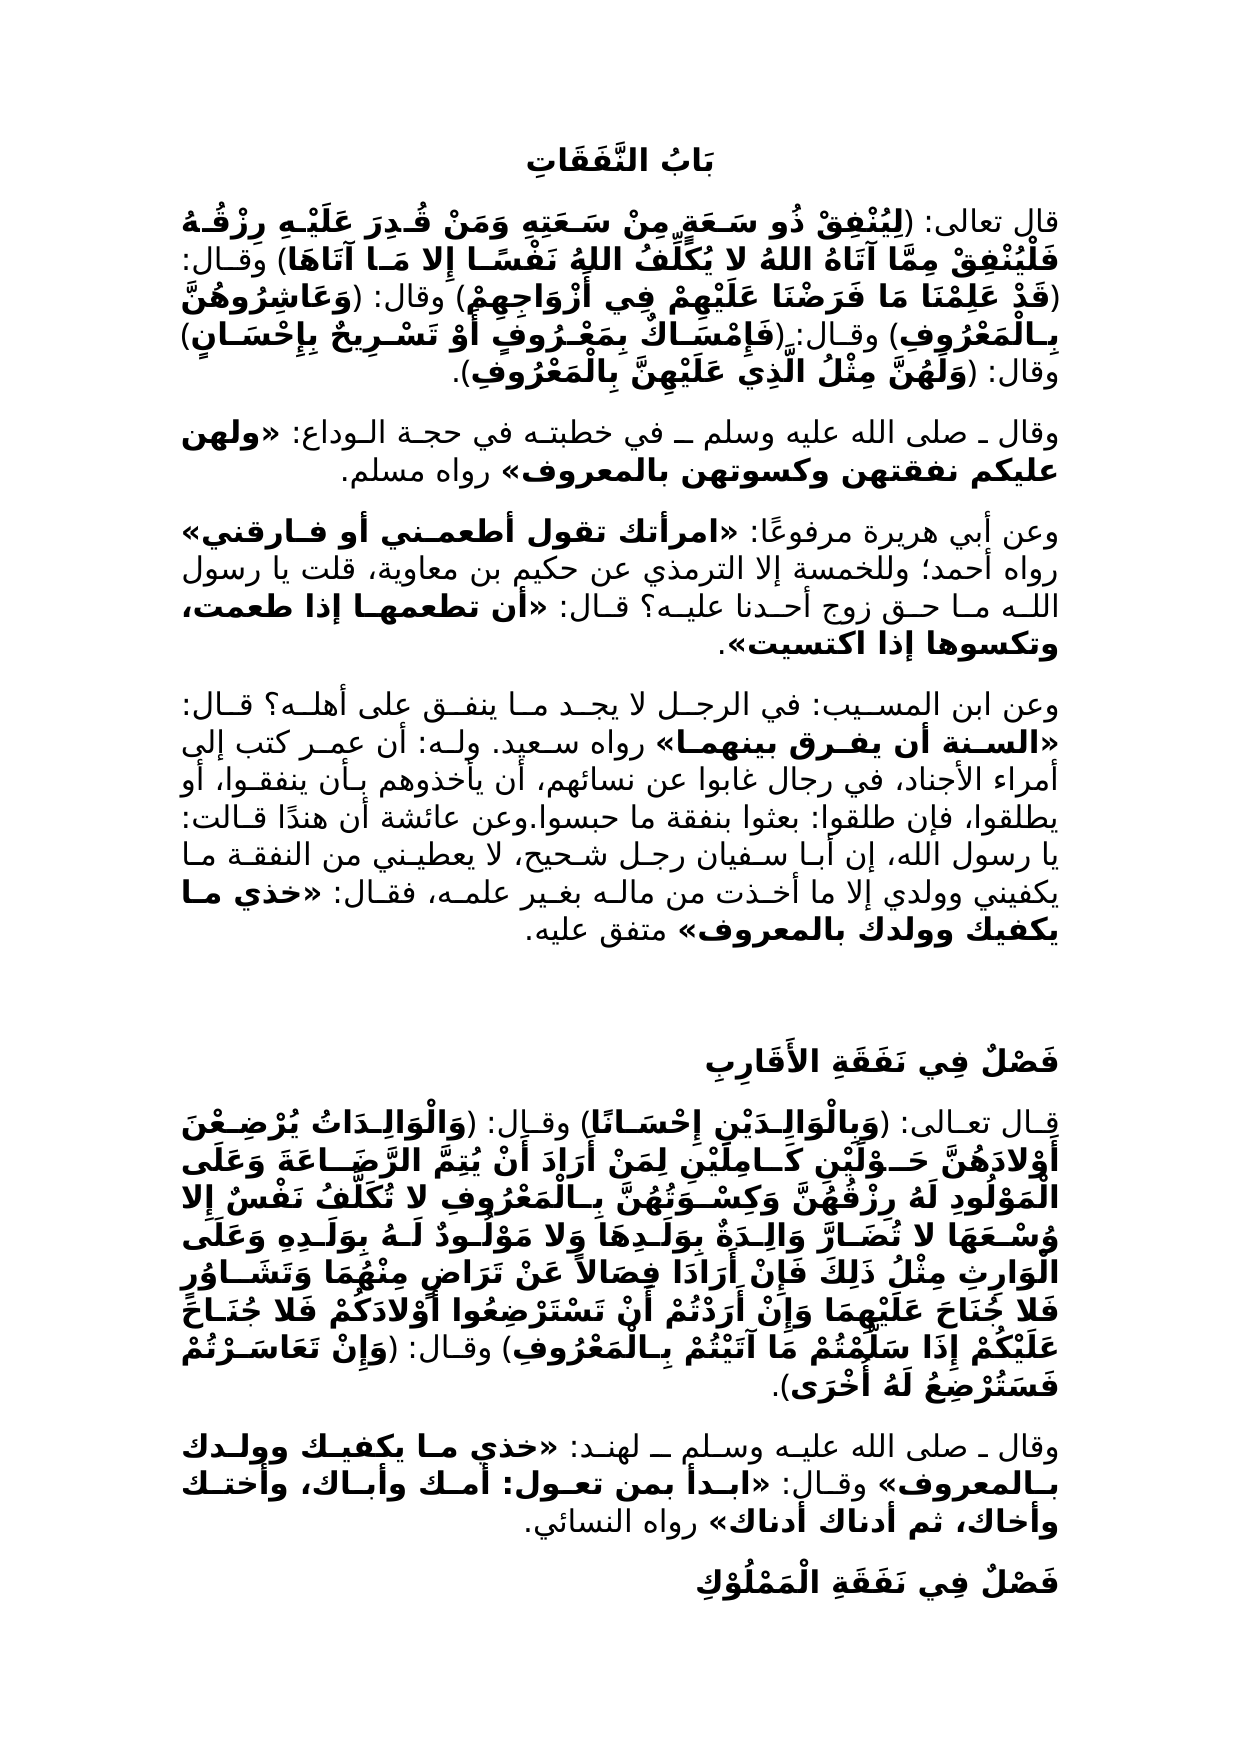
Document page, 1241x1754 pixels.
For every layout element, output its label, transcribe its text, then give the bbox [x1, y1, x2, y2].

text فَصْلٌ فِي نَفَقَةِ الأَقَارِبِ [181, 1042, 1059, 1080]
text وقال ـ صلى الله عليه وسلم ـ في خطبته في حجة الوداع: «ولهن عليكم نفقتهن وكسوتهن بالمعروف» رواه مسلم. [181, 413, 1059, 488]
text قال تعالى: ﴿لِيُنْفِقْ ذُو سَعَةٍ مِنْ سَعَتِهِ وَمَنْ قُدِرَ عَلَيْهِ رِزْقُهُ فَلْيُنْفِقْ مِمَّا آتَاهُ اللهُ لا يُكَلِّفُ اللهُ نَفْسًا إِلا مَا آتَاهَا﴾ وقال: ﴿قَدْ عَلِمْنَا مَا فَرَضْنَا عَلَيْهِمْ فِي أَزْوَاجِهِمْ﴾ وقال: ﴿وَعَاشِرُوهُنَّ بِالْمَعْرُوفِ﴾ وقال: ﴿فَإِمْسَاكٌ بِمَعْرُوفٍ أَوْ تَسْرِيحٌ بِإِحْسَانٍ﴾ وقال: ﴿وَلَهُنَّ مِثْلُ الَّذِي عَلَيْهِنَّ بِالْمَعْرُوفِ﴾. [181, 202, 1059, 390]
text قال تعالى: ﴿وَبِالْوَالِدَيْنِ إِحْسَانًا﴾ وقال: ﴿وَالْوَالِدَاتُ يُرْضِعْنَ أَوْلادَهُنَّ حَوْلَيْنِ كَامِلَيْنِ لِمَنْ أَرَادَ أَنْ يُتِمَّ الرَّضَاعَةَ وَعَلَى الْمَوْلُودِ لَهُ رِزْقُهُنَّ وَكِسْوَتُهُنَّ بِالْمَعْرُوفِ لا تُكَلَّفُ نَفْسٌ إِلا وُسْعَهَا لا تُضَارَّ وَالِدَةٌ بِوَلَدِهَا وَلا مَوْلُودٌ لَهُ بِوَلَدِهِ وَعَلَى الْوَارِثِ مِثْلُ ذَلِكَ فَإِنْ أَرَادَا فِصَالاً عَنْ تَرَاضٍ مِنْهُمَا وَتَشَاوُرٍ فَلا جُنَاحَ عَلَيْهِمَا وَإِنْ أَرَدْتُمْ أَنْ تَسْتَرْضِعُوا أَوْلادَكُمْ فَلا جُنَاحَ عَلَيْكُمْ إِذَا سَلَّمْتُمْ مَا آتَيْتُمْ بِالْمَعْرُوفِ﴾ وقال: ﴿وَإِنْ تَعَاسَرْتُمْ فَسَتُرْضِعُ لَهُ أُخْرَى﴾. [181, 1103, 1059, 1403]
text بَابُ النَّفَقَاتِ [181, 142, 1059, 179]
text وقال ـ صلى الله عليه وسلم ـ لهند: «خذي ما يكفيك وولدك بالمعروف» وقال: «ابدأ بمن تعول: أمك وأباك، وأختك وأخاك، ثم أدناك أدناك» رواه النسائي. [181, 1427, 1059, 1539]
text وعن أبي هريرة مرفوعًا: «امرأتك تقول أطعمني أو فارقني» رواه أحمد؛ وللخمسة إلا الترمذي عن حكيم بن معاوية، قلت يا رسول الله ما حق زوج أحدنا عليه؟ قال: «أن تطعمها إذا طعمت، وتكسوها إذا اكتسيت». [181, 512, 1059, 662]
text فَصْلٌ فِي نَفَقَةِ الْمَمْلُوْكِ [181, 1563, 1059, 1600]
text وعن ابن المسيب: في الرجل لا يجد ما ينفق على أهله؟ قال: «السنة أن يفرق بينهما» رواه سعيد. وله: أن عمر كتب إلى أمراء الأجناد، في رجال غابوا عن نسائهم، أن يأخذوهم بأن ينفقوا، أو يطلقوا، فإن طلقوا: بعثوا بنفقة ما حبسوا.وعن عائشة أن هندًا قالت: يا رسول الله، إن أبا سفيان رجل شحيح، لا يعطيني من النفقة ما يكفيني وولدي إلا ما أخذت من ماله بغير علمه، فقال: «خذي ما يكفيك وولدك بالمعروف» متفق عليه. [181, 685, 1059, 948]
